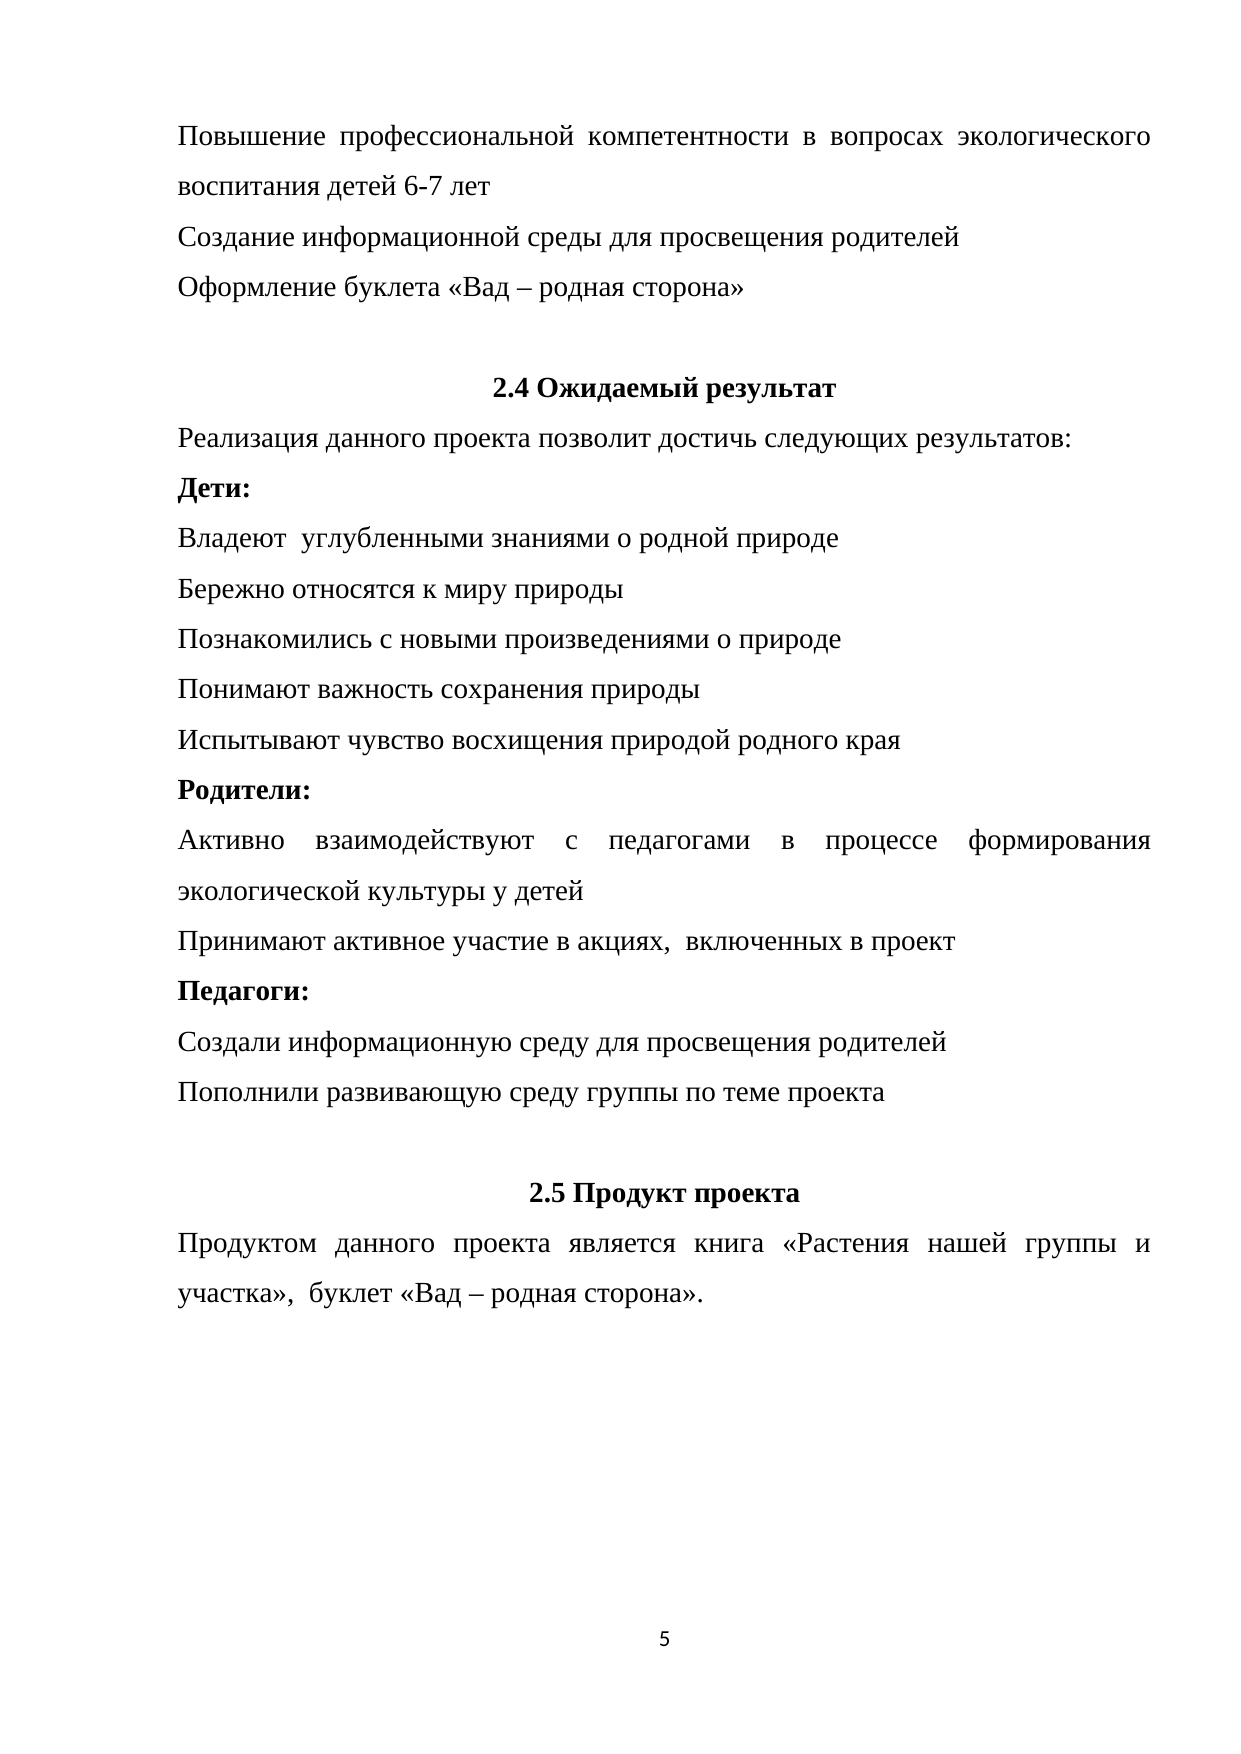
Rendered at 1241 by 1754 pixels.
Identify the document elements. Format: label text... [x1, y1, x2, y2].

text Дети: [177, 470, 1152, 504]
text Испытывают чувство восхищения природой родного края [177, 722, 1152, 755]
text Познакомились с новыми произведениями о природе [177, 621, 1152, 655]
text Пополнили развивающую среду группы по теме проекта [177, 1074, 1152, 1108]
text Владеют углубленными знаниями о родной природе [177, 521, 1152, 554]
text Родители: [177, 772, 1152, 806]
text 2.4 Ожидаемый результат [177, 370, 1152, 403]
text Активно взаимодействуют с педагогами в процессе формирования экологической культуры у детей [177, 822, 1152, 906]
text 2.5 Продукт проекта [177, 1175, 1152, 1208]
text Понимают важность сохранения природы [177, 672, 1152, 705]
text Создали информационную среду для просвещения родителей [177, 1024, 1152, 1057]
text Принимают активное участие в акциях, включенных в проект [177, 923, 1152, 957]
text Педагоги: [177, 973, 1152, 1007]
text Реализация данного проекта позволит достичь следующих результатов: [177, 420, 1152, 453]
text Продуктом данного проекта является книга «Растения нашей группы и участка», буклет «Вад – родная сторона». [177, 1225, 1152, 1309]
text Создание информационной среды для просвещения родителей [177, 219, 1152, 252]
text Повышение профессиональной компетентности в вопросах экологического воспитания детей 6-7 лет [177, 118, 1152, 202]
text Бережно относятся к миру природы [177, 571, 1152, 604]
text Оформление буклета «Вад – родная сторона» [177, 269, 1152, 303]
